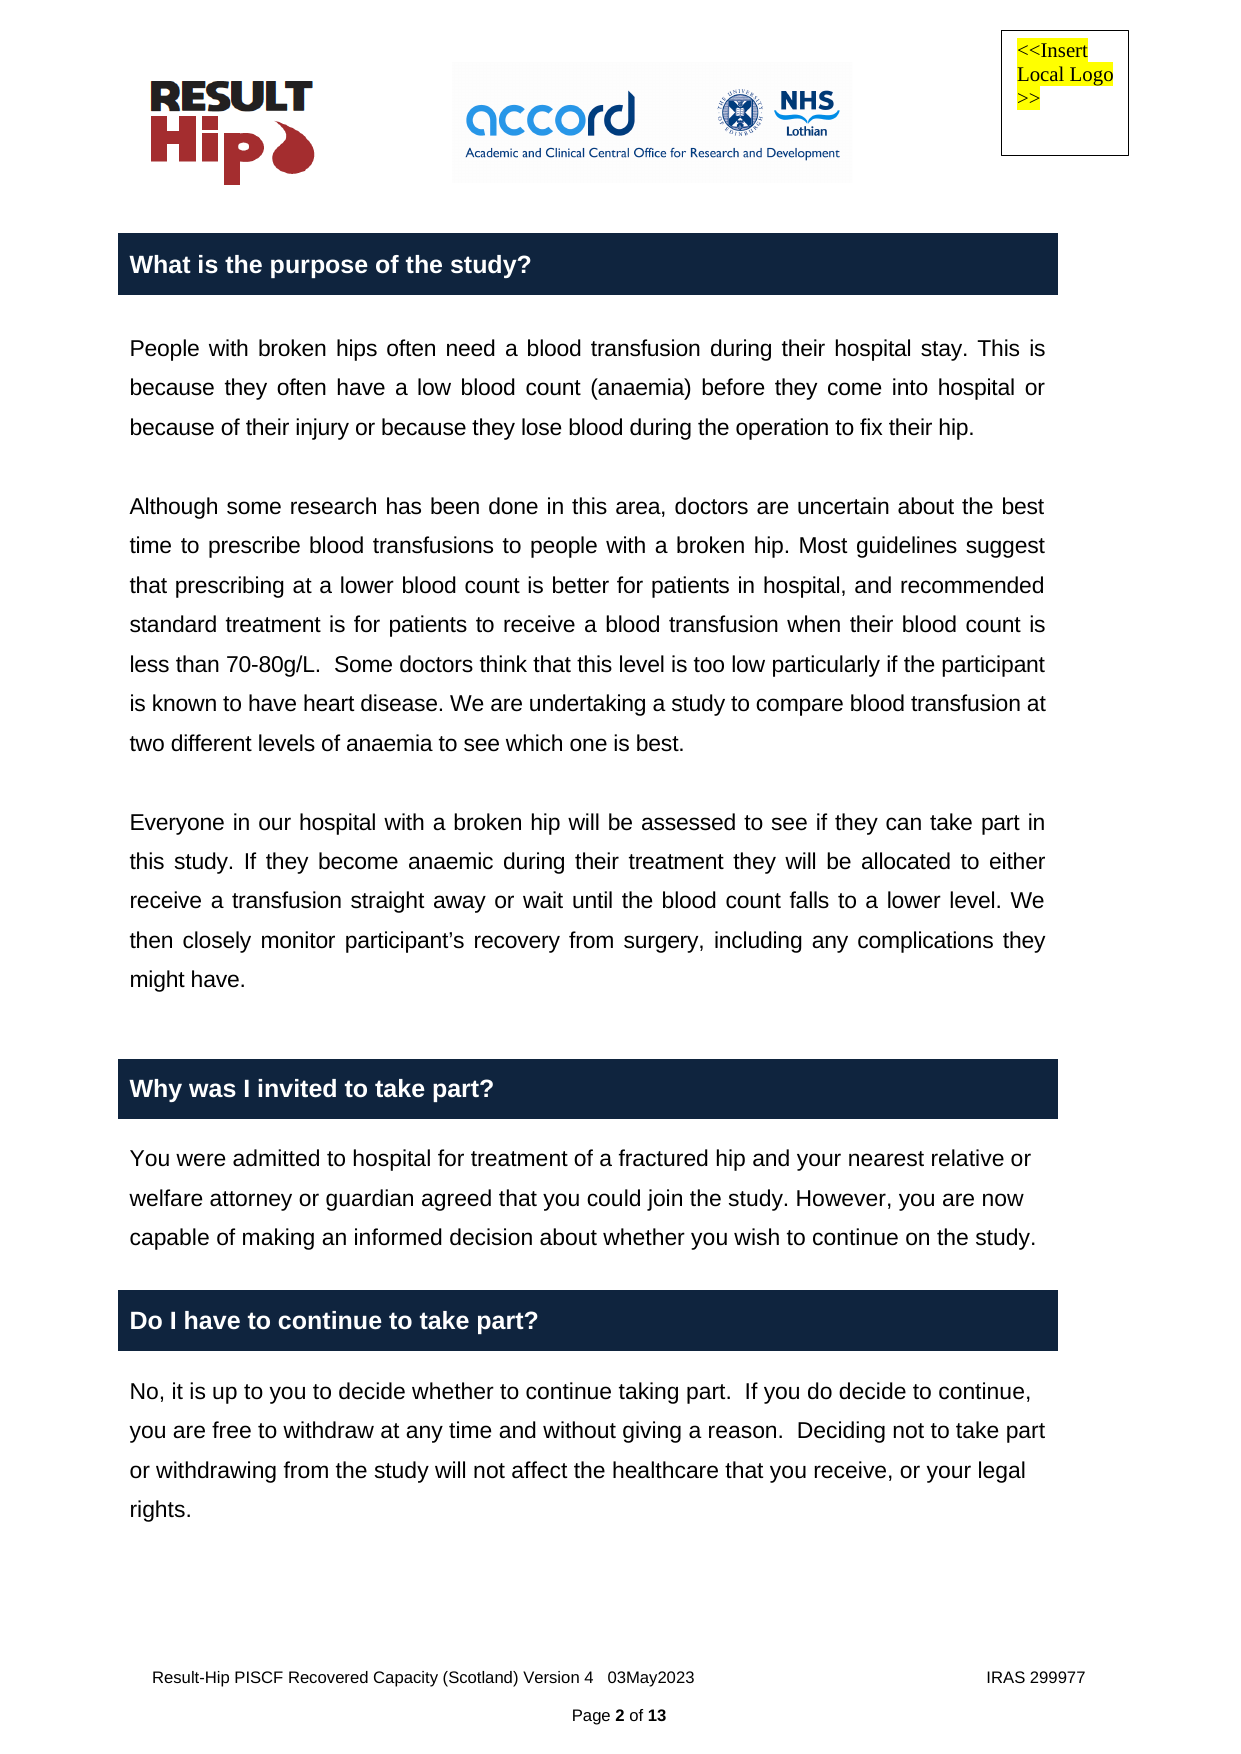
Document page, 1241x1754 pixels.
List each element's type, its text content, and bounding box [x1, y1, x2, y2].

table_header What is the purpose of the study? [118, 233, 1058, 295]
picture [119, 62, 361, 212]
picture [452, 62, 853, 183]
table_cell You were admitted to hospital for treatment of a fractured hip and your nearest relative or welfare attorney or guardian agreed that you could join the study. However, you are now capable of making an informed decision about whether you wish to continue on the study. [118, 1119, 1058, 1290]
table_cell Why was I invited to take part? [118, 1059, 1058, 1119]
table_cell People with broken hips often need a blood transfusion during their hospital stay. This is because they often have a low blood count (anaemia) before they come into hospital or because of their injury or because they lose blood during the operation to fix their hip. Although some research has been done in this area, doctors are uncertain about the best time to prescribe blood transfusions to people with a broken hip. Most guidelines suggest that prescribing at a lower blood count is better for patients in hospital, and recommended standard treatment is for patients to receive a blood transfusion when their blood count is less than 70-80g/L. Some doctors think that this level is too low particularly if the participant is known to have heart disease. We are undertaking a study to compare blood transfusion at two different levels of anaemia to see which one is best. Everyone in our hospital with a broken hip will be assessed to see if they can take part in this study. If they become anaemic during their treatment they will be allocated to either receive a transfusion straight away or wait until the blood count falls to a lower level. We then closely monitor participant’s recovery from surgery, including any complications they might have. [118, 295, 1058, 1059]
table_cell Do I have to continue to take part? [118, 1290, 1058, 1351]
